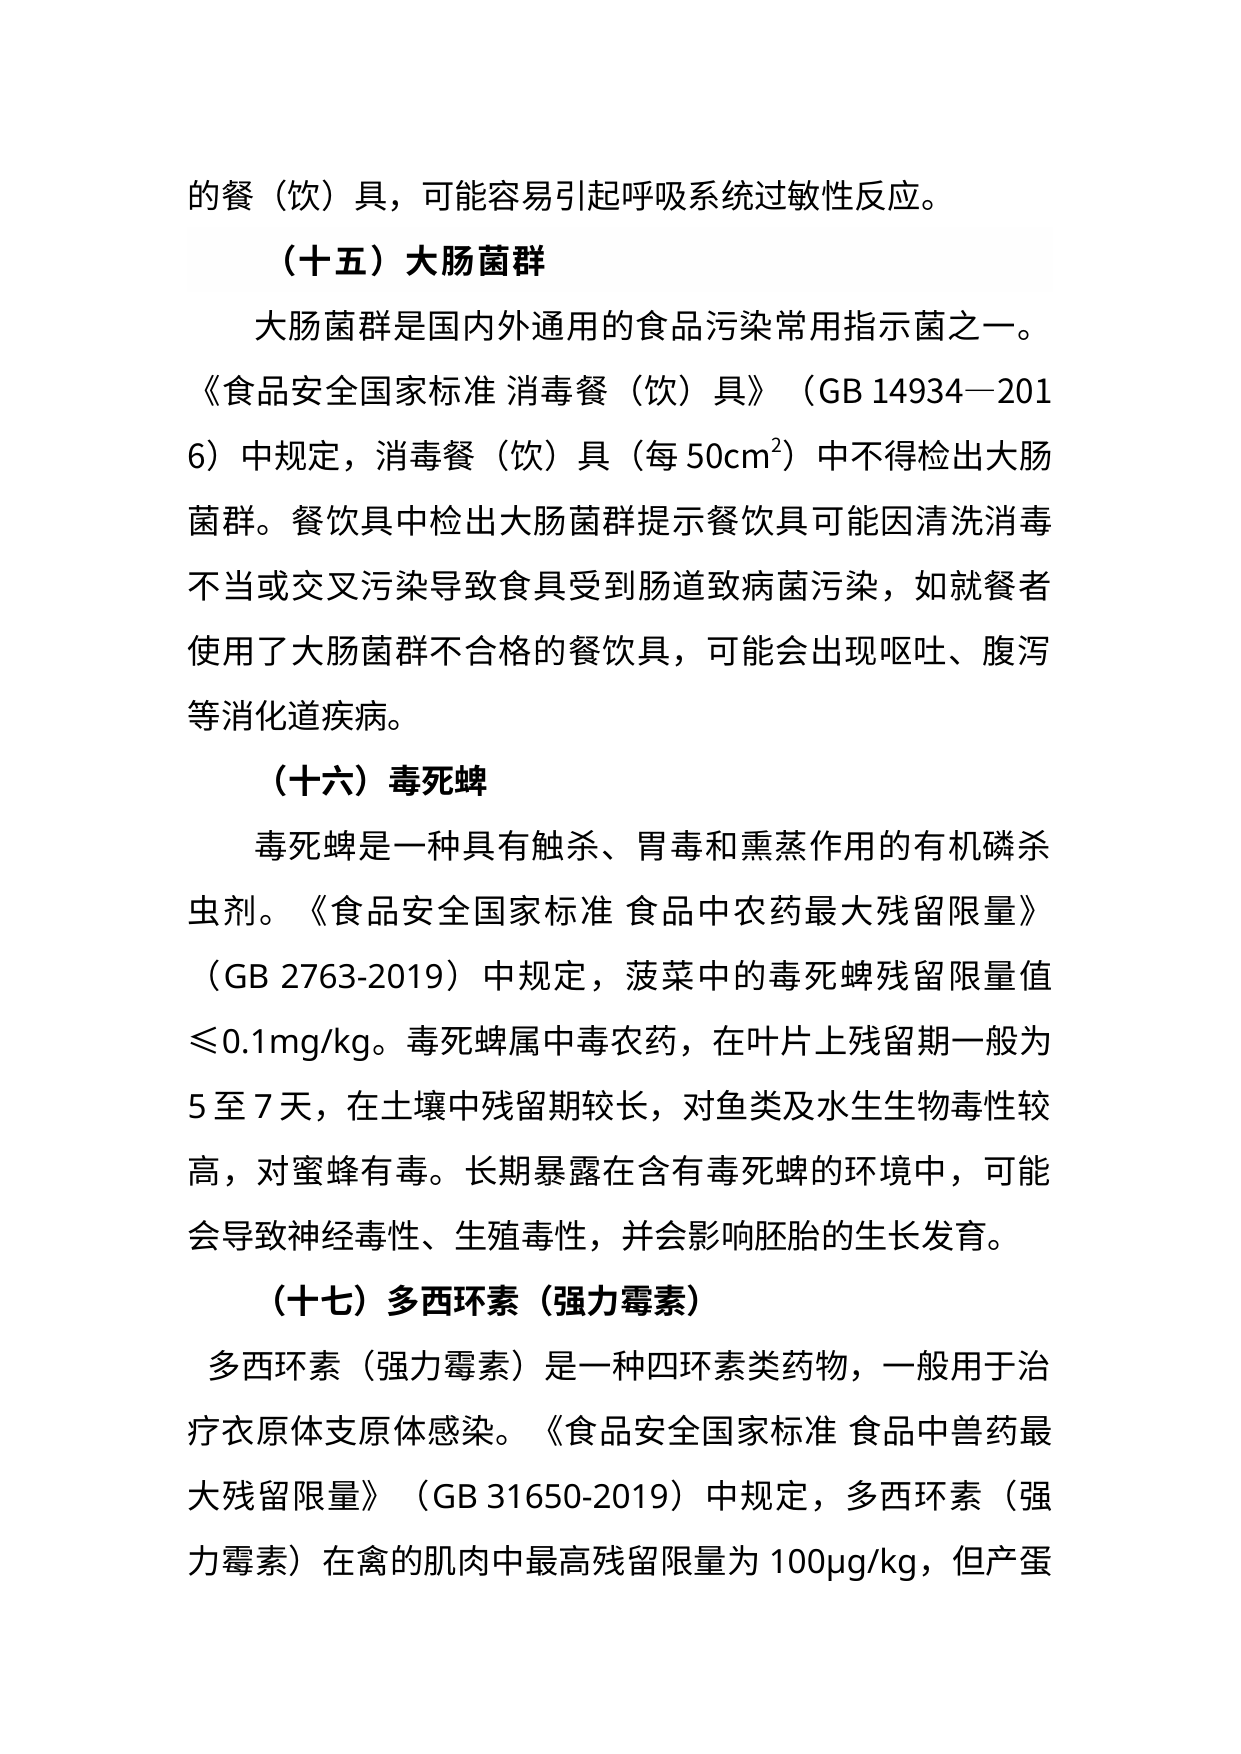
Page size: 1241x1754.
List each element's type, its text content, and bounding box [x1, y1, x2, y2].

text 毒死蜱是一种具有触杀、胃毒和熏蒸作用的有机磷杀虫剂。《食品安全国家标准 食品中农药最大残留限量》（GB 2763-2019）中规定，菠菜中的毒死蜱残留限量值≤0.1mg/kg。毒死蜱属中毒农药，在叶片上残留期一般为5至7天，在土壤中残留期较长，对鱼类及水生生物毒性较高，对蜜蜂有毒。长期暴露在含有毒死蜱的环境中，可能会导致神经毒性、生殖毒性，并会影响胚胎的生长发育。 [187, 812, 1053, 1267]
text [187, 1332, 1053, 1592]
text （十六）毒死蜱 [187, 747, 1053, 812]
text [187, 162, 1053, 227]
text 大肠菌群是国内外通用的食品污染常用指示菌之一。《食品安全国家标准 消毒餐（饮）具》（GB 14934—2016）中规定，消毒餐（饮）具（每50cm2）中不得检出大肠菌群。餐饮具中检出大肠菌群提示餐饮具可能因清洗消毒不当或交叉污染导致食具受到肠道致病菌污染，如就餐者使用了大肠菌群不合格的餐饮具，可能会出现呕吐、腹泻等消化道疾病。 [187, 292, 1053, 747]
text （十七）多西环素（强力霉素） [187, 1267, 1053, 1332]
text （十五）大肠菌群 [187, 227, 1053, 292]
